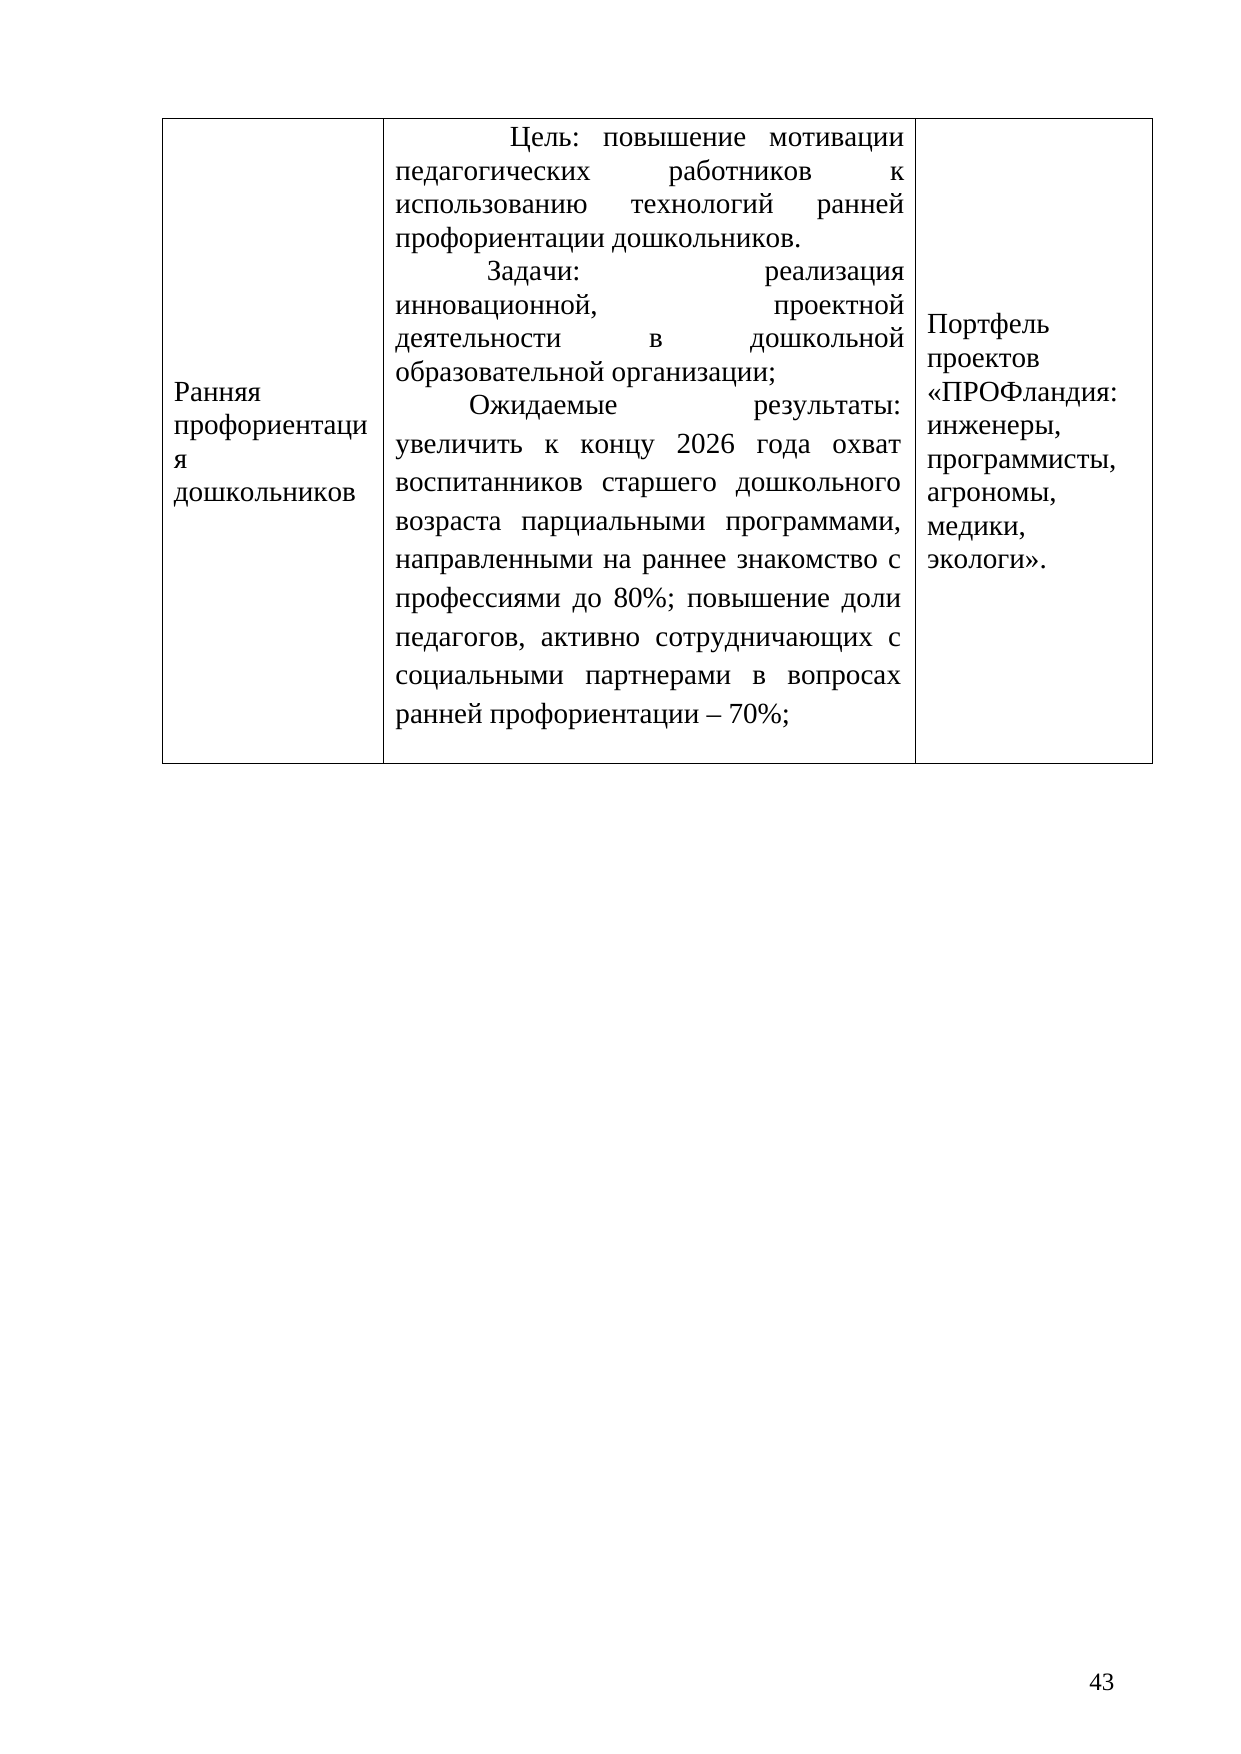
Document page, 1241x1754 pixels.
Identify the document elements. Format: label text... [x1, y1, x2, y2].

table_cell Ранняя профориентация дошкольников [163, 119, 383, 762]
table_cell Портфель проектов «ПРОФландия: инженеры, программисты, агрономы, медики, экологи». [916, 119, 1152, 762]
table_cell Цель: повышение мотивации педагогических работников к использованию технологий ранней профориентации дошкольников. Задачи: реализация инновационной, проектной деятельности в дошкольной образовательной организации; Ожидаемые результаты: увеличить к концу 2026 года охват воспитанников старшего дошкольного возраста парциальными программами, направленными на раннее знакомство с профессиями до 80%; повышение доли педагогов, активно сотрудничающих с социальными партнерами в вопросах ранней профориентации – 70%; [384, 119, 915, 762]
